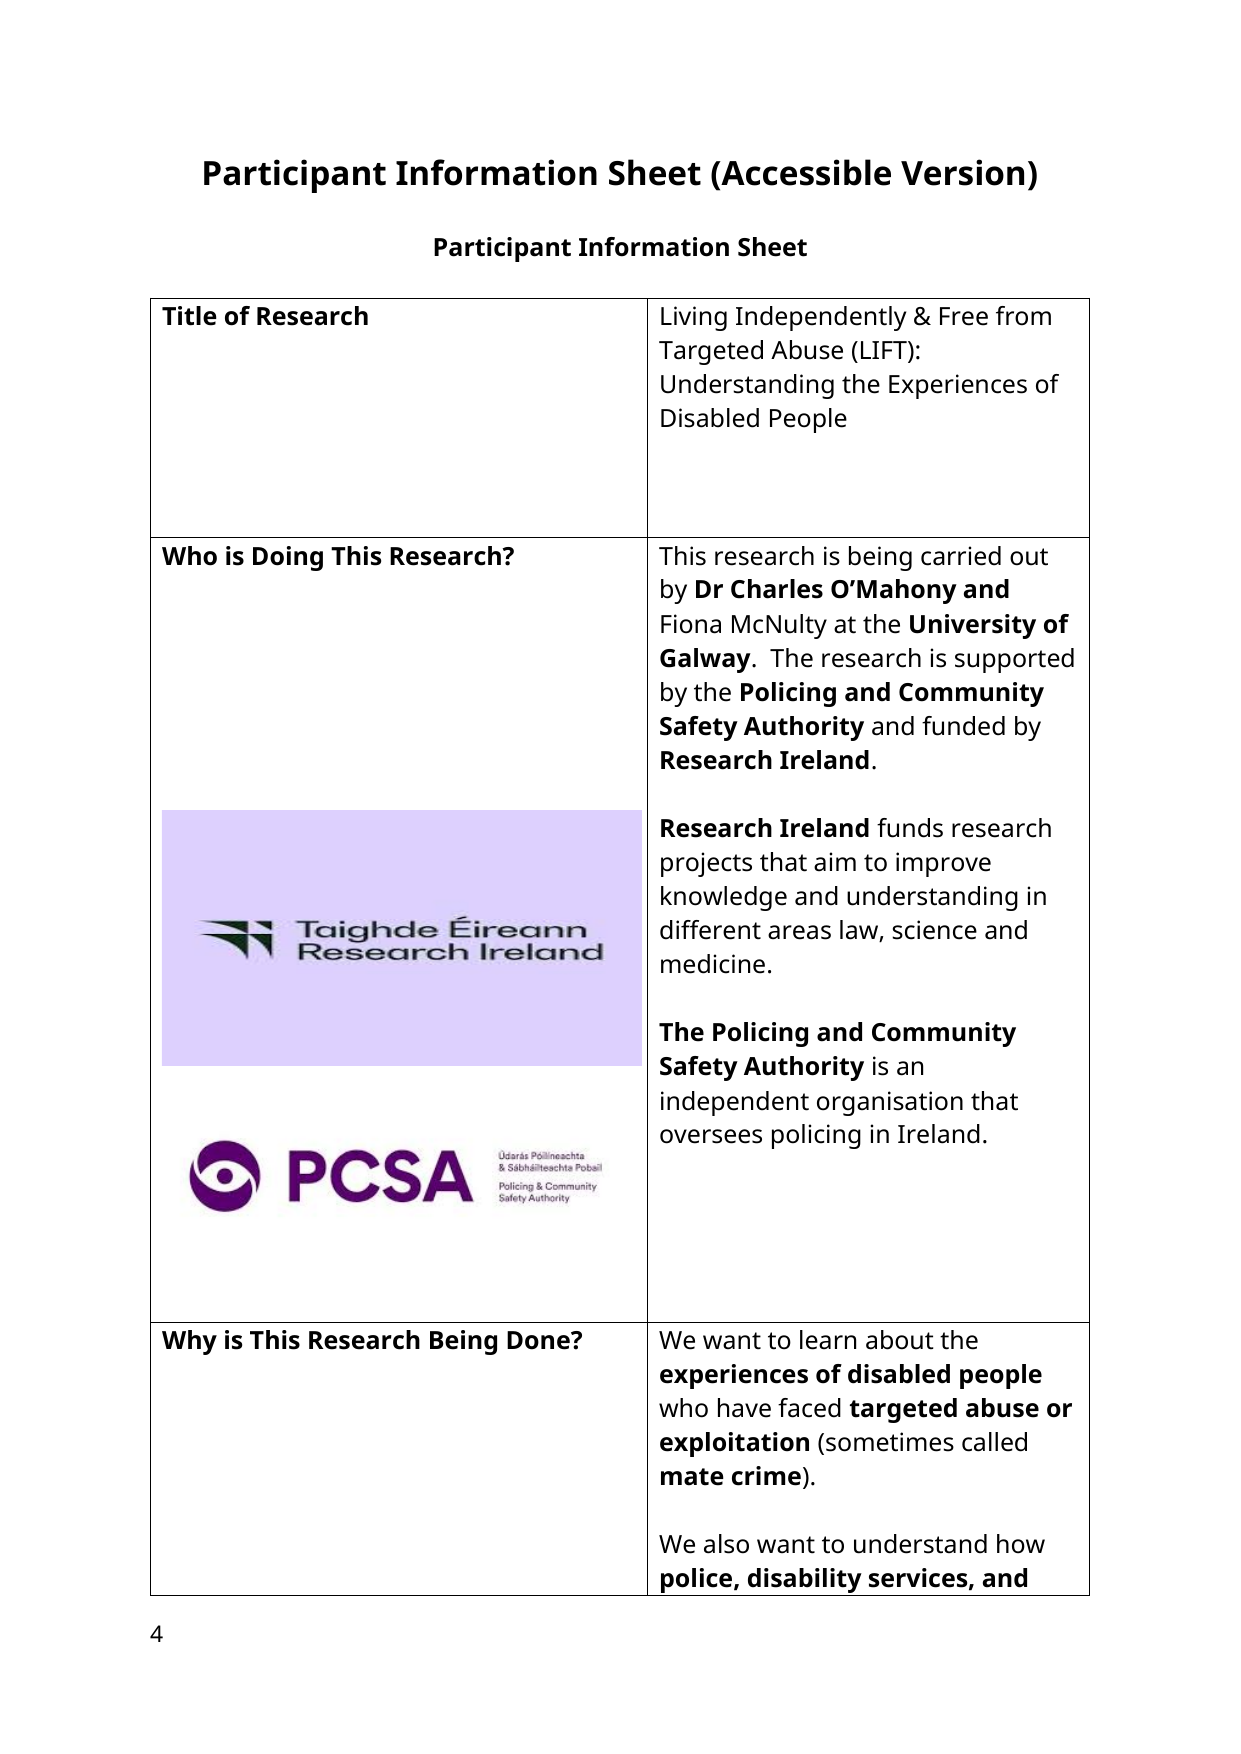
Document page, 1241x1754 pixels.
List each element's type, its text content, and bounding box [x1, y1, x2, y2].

text Participant Information Sheet [150, 229, 1090, 263]
table_header Living Independently & Free from Targeted Abuse (LIFT): Understanding the Experiences of Disabled People [648, 299, 1089, 537]
picture [161, 1100, 630, 1260]
table_header Title of Research [151, 299, 647, 537]
picture [161, 810, 642, 1066]
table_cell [151, 1323, 647, 1595]
table_cell This research is being carried out by Dr Charles O’Mahony and Fiona McNulty at the University of Galway. The research is supported by the Policing and Community Safety Authority and funded by Research Ireland. Research Ireland funds research projects that aim to improve knowledge and understanding in different areas law, science and medicine. The Policing and Community Safety Authority is an independent organisation that oversees policing in Ireland. [648, 538, 1089, 1322]
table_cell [648, 1323, 1089, 1595]
text Participant Information Sheet (Accessible Version) [150, 150, 1090, 195]
table_cell Who is Doing This Research? [151, 538, 647, 1322]
